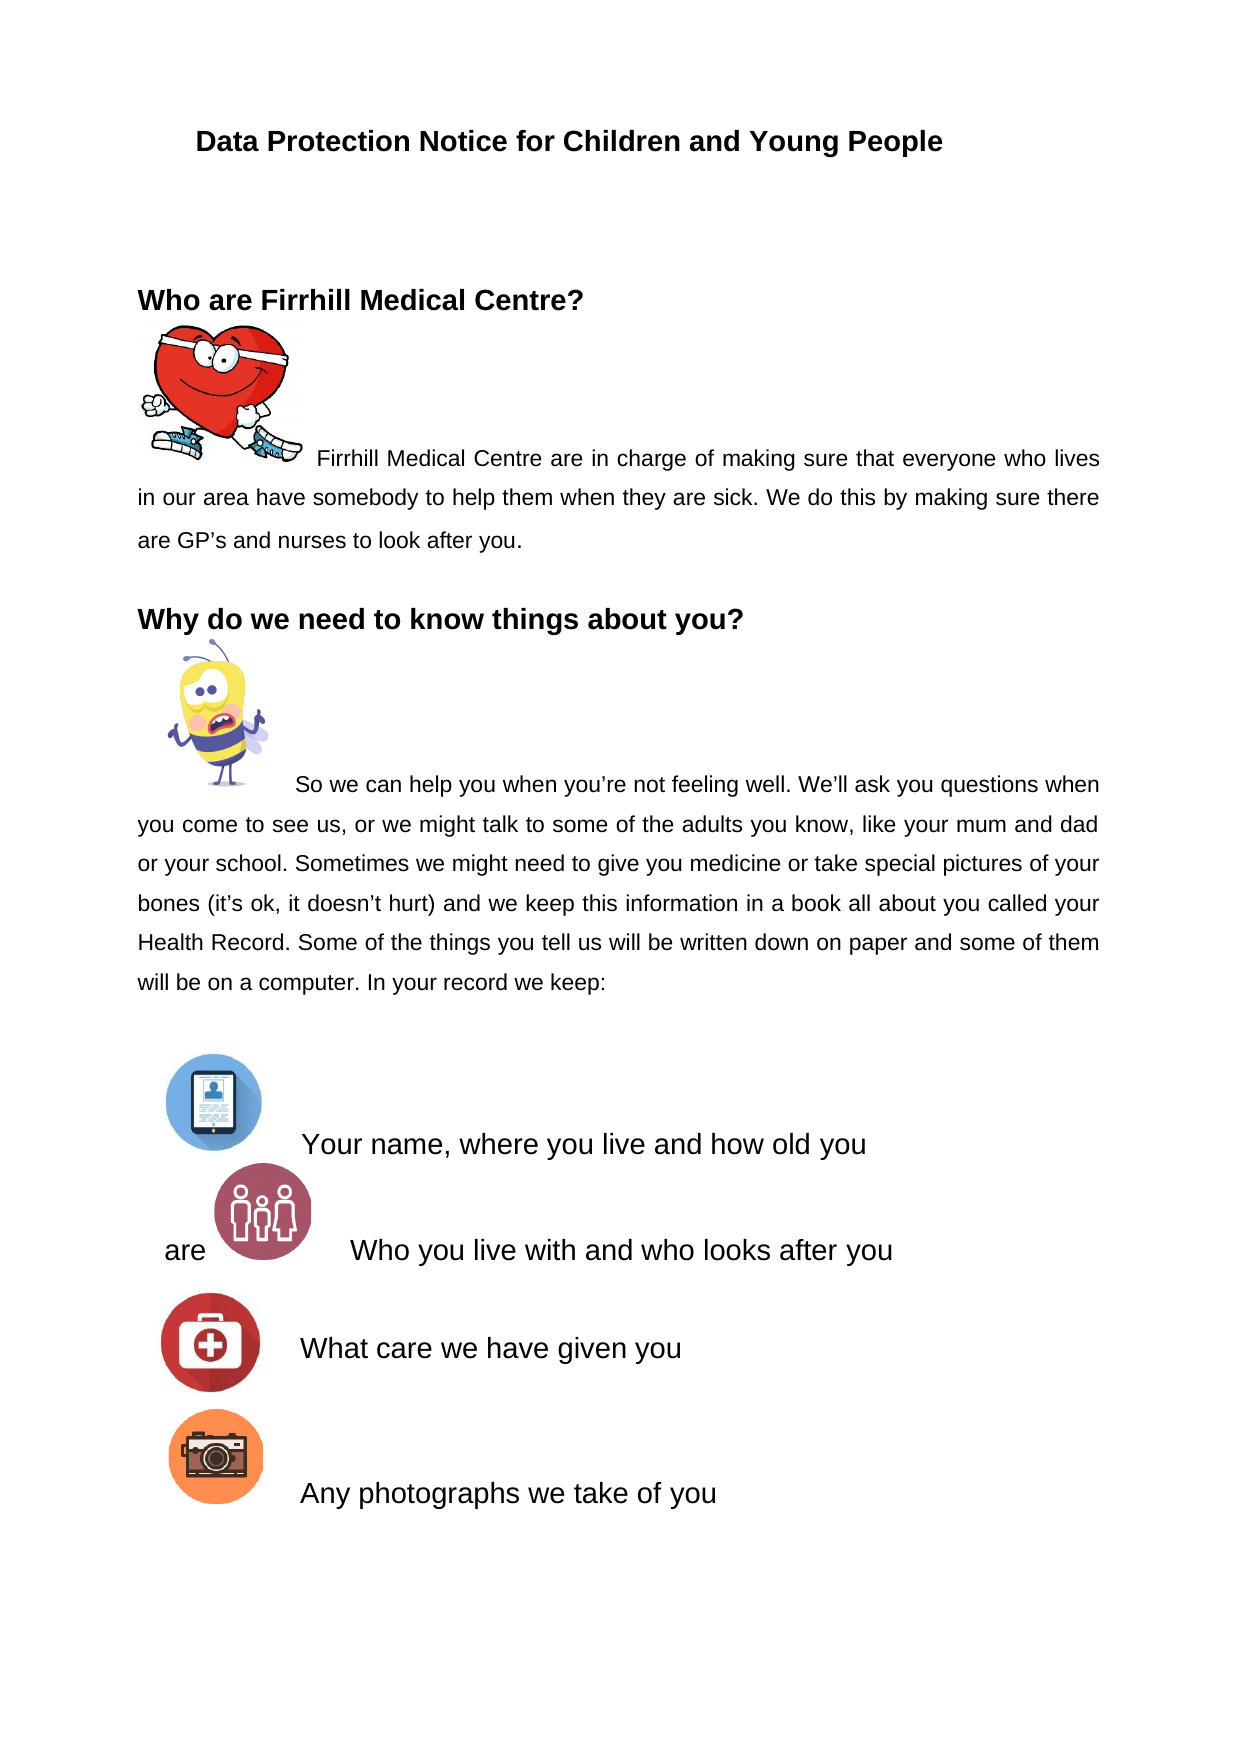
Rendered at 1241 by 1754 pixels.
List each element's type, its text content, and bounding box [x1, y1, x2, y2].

text Any photographs we take of you [168, 1409, 1101, 1510]
text Why do we need to know things about you? [137, 602, 1101, 635]
text Who are Firrhill Medical Centre? [137, 283, 1101, 317]
picture [214, 1163, 312, 1260]
text So we can help you when you’re not feeling well. We’ll ask you questions when you come to see us, or we might talk to some of the adults you know, like your mum and dad or your school. Sometimes we might need to give you medicine or take special pictures of your bones (it’s ok, it doesn’t hurt) and we keep this information in a book all about you called your Health Record. Some of the things you tell us will be written down on paper and some of them will be on a computer. In your record we keep: [137, 635, 1101, 995]
text Your name, where you live and how old you are Who you live with and who looks after you [161, 1051, 917, 1266]
picture [168, 1409, 263, 1504]
picture [155, 1287, 270, 1402]
picture [137, 635, 295, 793]
text Firrhill Medical Centre are in charge of making sure that everyone who lives in our area have somebody to help them when they are sick. We do this by making sure there are GP’s and nurses to look after you. [137, 319, 1101, 554]
picture [160, 1051, 270, 1155]
picture [137, 319, 307, 467]
text What care we have given you [300, 1331, 1101, 1364]
